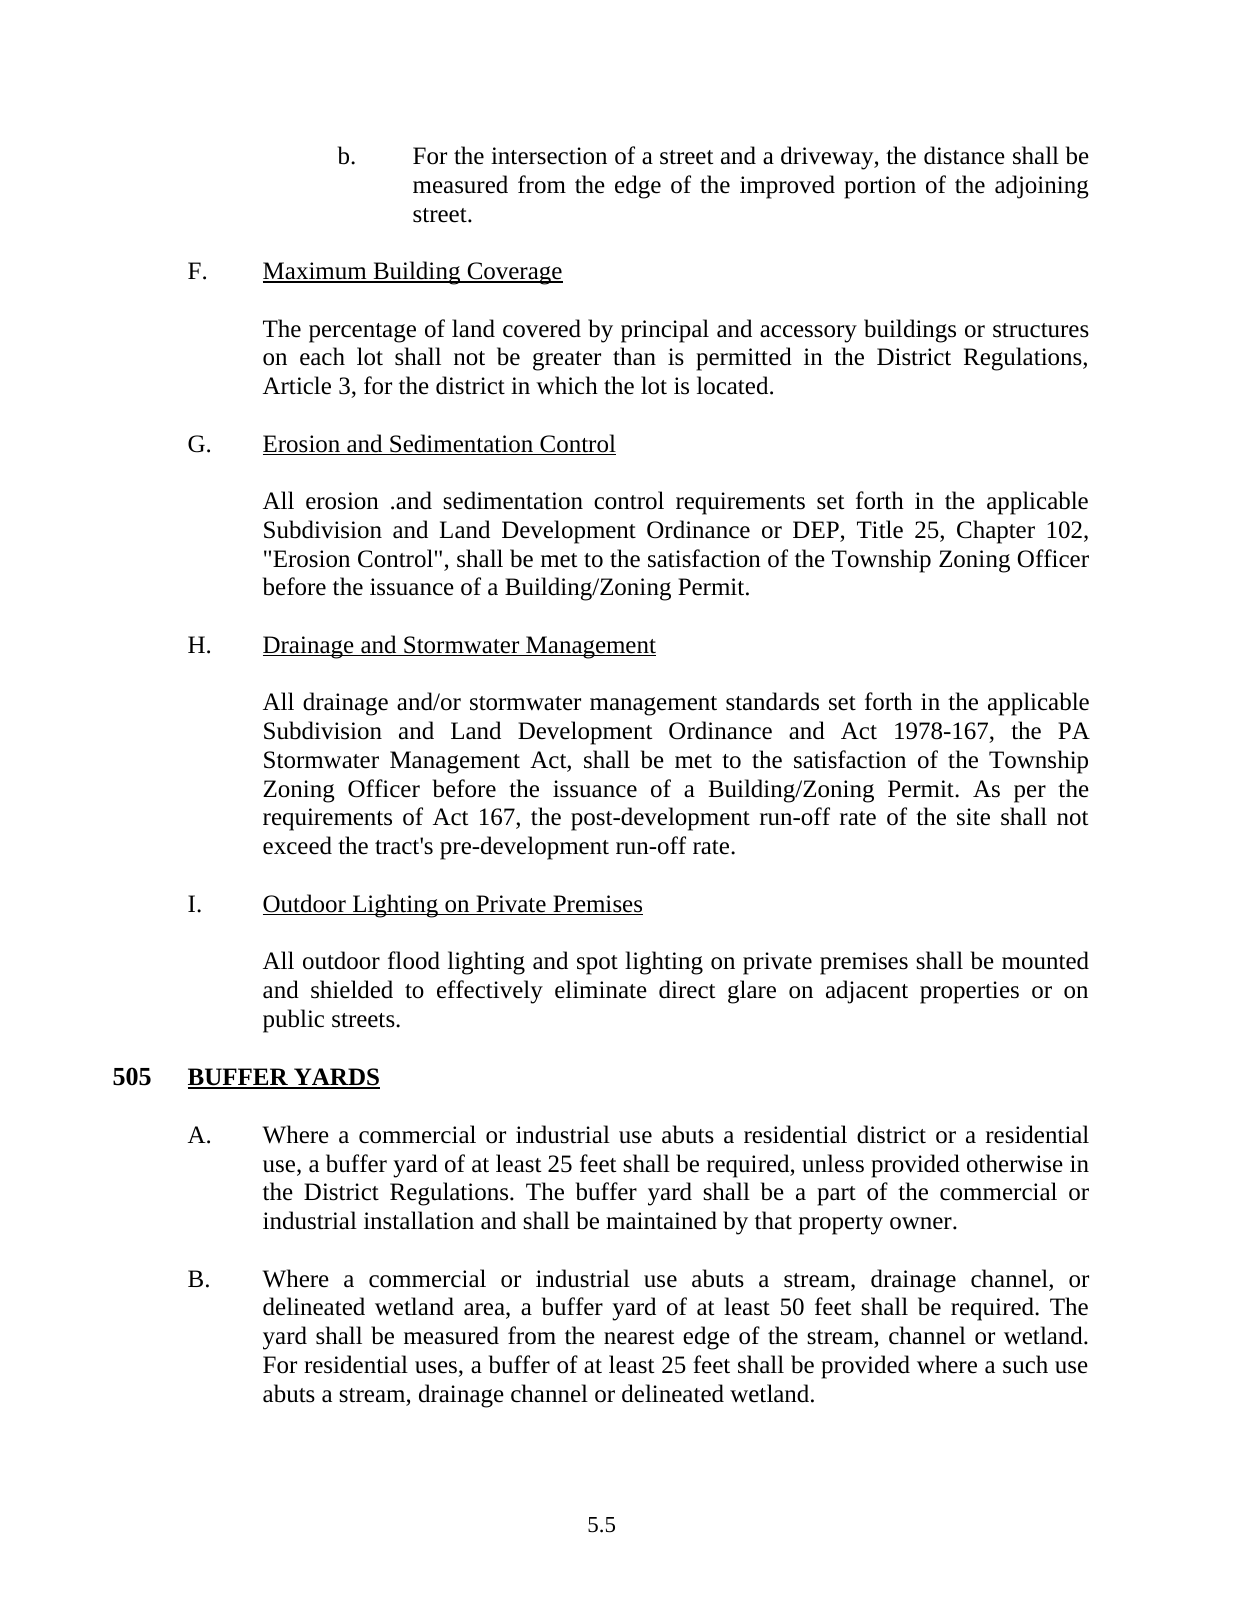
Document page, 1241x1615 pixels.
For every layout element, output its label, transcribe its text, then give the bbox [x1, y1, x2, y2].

list Outdoor Lighting on Private Premises [187, 889, 1090, 917]
text All drainage and/or stormwater management standards set forth in the applicable Subdivision and Land Development Ordinance and Act 1978-167, the PA Stormwater Management Act, shall be met to the satisfaction of the Township Zoning Officer before the issuance of a Building/Zoning Permit. As per the requirements of Act 167, the post-development run-off rate of the site shall not exceed the tract's pre-development run-off rate. [262, 687, 1090, 860]
list BUFFER YARDS [112, 1061, 1090, 1091]
text The percentage of land covered by principal and accessory buildings or structures on each lot shall not be greater than is permitted in the District Regulations, Article 3, for the district in which the lot is located. [262, 314, 1090, 400]
list Where a commercial or industrial use abuts a residential district or a residential use, a buffer yard of at least 25 feet shall be required, unless provided otherwise in the District Regulations. The buffer yard shall be a part of the commercial or industrial installation and shall be maintained by that property owner. [187, 1120, 1090, 1235]
list Erosion and Sedimentation Control [187, 429, 1090, 457]
text All erosion .and sedimentation control requirements set forth in the applicable Subdivision and Land Development Ordinance or DEP, Title 25, Chapter 102, "Erosion Control", shall be met to the satisfaction of the Township Zoning Officer before the issuance of a Building/Zoning Permit. [262, 486, 1090, 601]
list Where a commercial or industrial use abuts a stream, drainage channel, or delineated wetland area, a buffer yard of at least 50 feet shall be required. The yard shall be measured from the nearest edge of the stream, channel or wetland. For residential uses, a buffer of at least 25 feet shall be provided where a such use abuts a stream, drainage channel or delineated wetland. [187, 1264, 1090, 1407]
list For the intersection of a street and a driveway, the distance shall be measured from the edge of the improved portion of the adjoining street. [337, 141, 1090, 227]
list Drainage and Stormwater Management [187, 630, 1090, 659]
text All outdoor flood lighting and spot lighting on private premises shall be mounted and shielded to effectively eliminate direct glare on adjacent properties or on public streets. [262, 946, 1090, 1032]
list Maximum Building Coverage [187, 256, 1090, 285]
